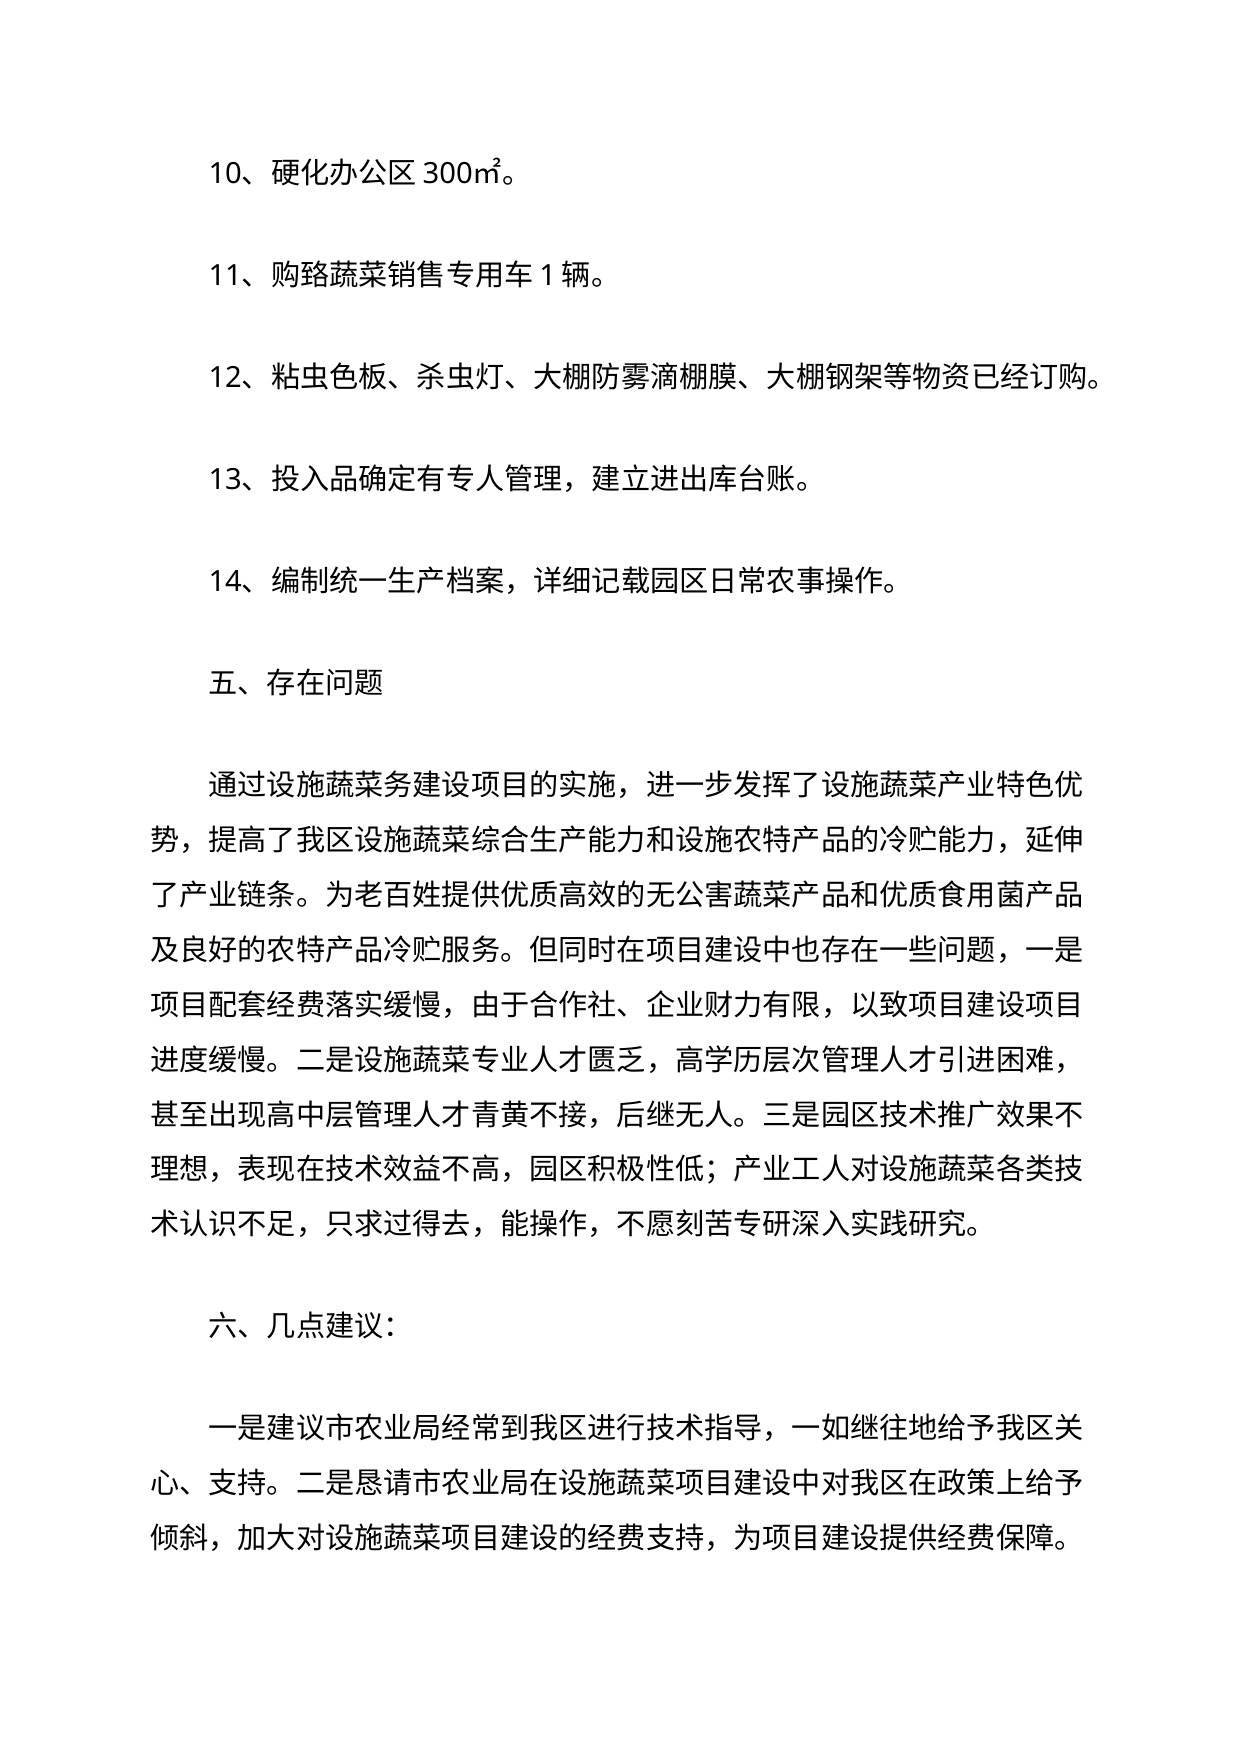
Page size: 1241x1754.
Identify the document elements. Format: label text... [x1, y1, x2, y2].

text 六、几点建议： [150, 1303, 1090, 1345]
text 10、硬化办公区300㎡。 [150, 150, 1090, 192]
text 14、编制统一生产档案，详细记载园区日常农事操作。 [150, 558, 1090, 600]
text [150, 1404, 1090, 1556]
text 13、投入品确定有专人管理，建立进出库台账。 [150, 456, 1090, 498]
text 11、购臵蔬菜销售专用车1辆。 [150, 252, 1090, 294]
text 12、粘虫色板、杀虫灯、大棚防雾滴棚膜、大棚钢架等物资已经订购。 [150, 354, 1090, 396]
text 通过设施蔬菜务建设项目的实施，进一步发挥了设施蔬菜产业特色优势，提高了我区设施蔬菜综合生产能力和设施农特产品的冷贮能力，延伸了产业链条。为老百姓提供优质高效的无公害蔬菜产品和优质食用菌产品及良好的农特产品冷贮服务。但同时在项目建设中也存在一些问题，一是项目配套经费落实缓慢，由于合作社、企业财力有限，以致项目建设项目进度缓慢。二是设施蔬菜专业人才匮乏，高学历层次管理人才引进困难，甚至出现高中层管理人才青黄不接，后继无人。三是园区技术推广效果不理想，表现在技术效益不高，园区积极性低；产业工人对设施蔬菜各类技术认识不足，只求过得去，能操作，不愿刻苦专研深入实践研究。 [150, 762, 1090, 1243]
text 五、存在问题 [150, 660, 1090, 702]
